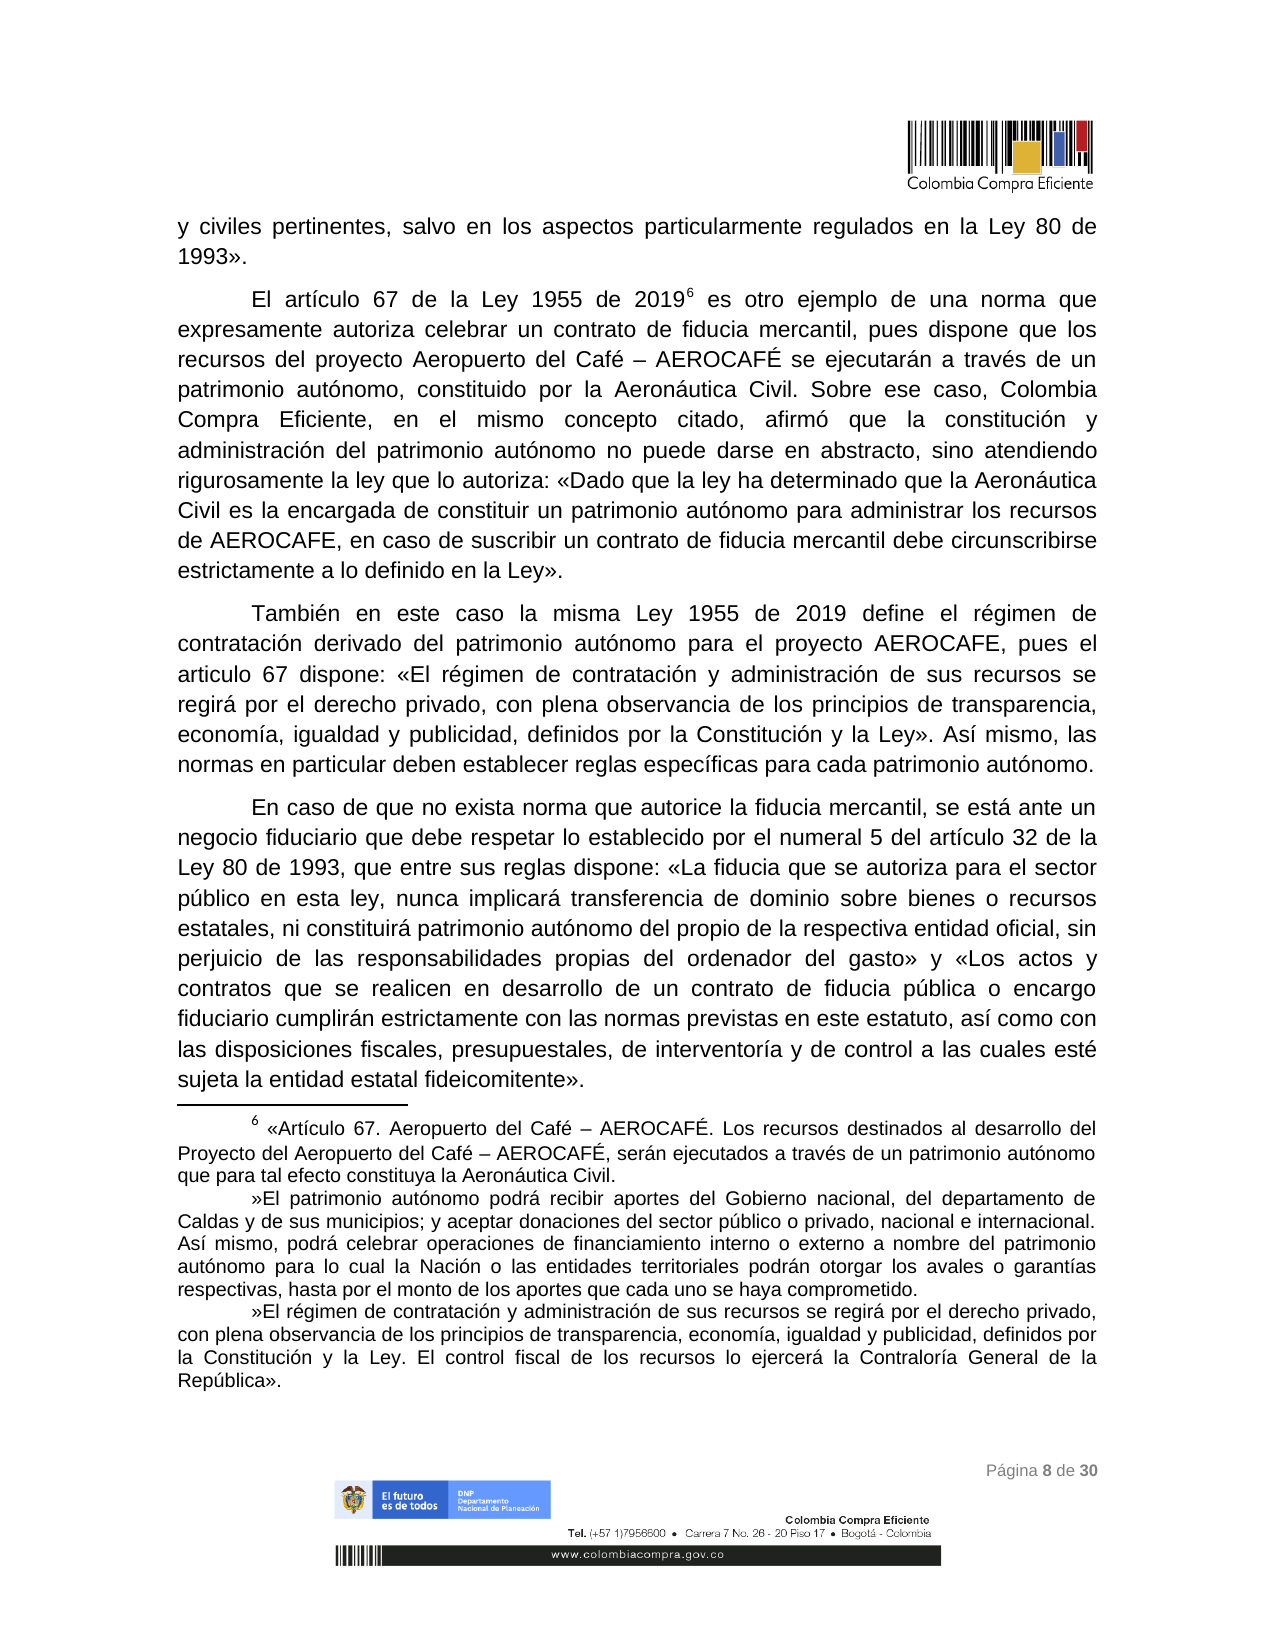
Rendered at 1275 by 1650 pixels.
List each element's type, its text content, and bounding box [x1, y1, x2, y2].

text También en este caso la misma Ley 1955 de 2019 define el régimen de contratación derivado del patrimonio autónomo para el proyecto AEROCAFE, pues el articulo 67 dispone: «El régimen de contratación y administración de sus recursos se regirá por el derecho privado, con plena observancia de los principios de transparencia, economía, igualdad y publicidad, definidos por la Constitución y la Ley». Así mismo, las normas en particular deben establecer reglas específicas para cada patrimonio autónomo. [177, 600, 1098, 777]
picture [334, 1480, 942, 1566]
text En caso de que no exista norma que autorice la fiducia mercantil, se está ante un negocio fiduciario que debe respetar lo establecido por el numeral 5 del artículo 32 de la Ley 80 de 1993, que entre sus reglas dispone: «La fiducia que se autoriza para el sector público en esta ley, nunca implicará transferencia de dominio sobre bienes o recursos estatales, ni constituirá patrimonio autónomo del propio de la respectiva entidad oficial, sin perjuicio de las responsabilidades propias del ordenador del gasto» y «Los actos y contratos que se realicen en desarrollo de un contrato de fiducia pública o encargo fiduciario cumplirán estrictamente con las normas previstas en este estatuto, así como con las disposiciones fiscales, presupuestales, de interventoría y de control a las cuales esté sujeta la entidad estatal fideicomitente». [177, 794, 1098, 1092]
picture [899, 114, 1099, 196]
text La Agencia Nacional de Contratación Pública – Colombia Compra Eficiente comparte esta posición, y por tanto considera que la constitución de patrimonios autónomos, por parte de entidades estatales solo puede darse en virtud de una disposición legal expresa. En efecto, en respuesta a la consulta con radicado No. 4201912000004359 y con radicado de salida No. 2201913000005645 del 8 de agosto de 2019, esta Agencia manifestó que: «Es posible que una entidad estatal celebre un contrato de fiducia mercantil y con él se constituya un patrimonio autónomo, siempre que una norma especial lo autorice. Esta fiducia mercantil es diferente a la fiducia pública definida en el artículo 32 de la Ley 80 de 1993 y se rige por las disposiciones comerciales y civiles pertinentes, salvo en los aspectos particularmente regulados en la Ley 80 de 1993». [177, 213, 1098, 269]
text El artículo 67 de la Ley 1955 de 2019 es otro ejemplo de una norma que expresamente autoriza celebrar un contrato de fiducia mercantil, pues dispone que los recursos del proyecto Aeropuerto del Café – AEROCAFÉ se ejecutarán a través de un patrimonio autónomo, constituido por la Aeronáutica Civil. Sobre ese caso, Colombia Compra Eficiente, en el mismo concepto citado, afirmó que la constitución y administración del patrimonio autónomo no puede darse en abstracto, sino atendiendo rigurosamente la ley que lo autoriza: «Dado que la ley ha determinado que la Aeronáutica Civil es la encargada de constituir un patrimonio autónomo para administrar los recursos de AEROCAFE, en caso de suscribir un contrato de fiducia mercantil debe circunscribirse estrictamente a lo definido en la Ley». [177, 286, 1098, 584]
